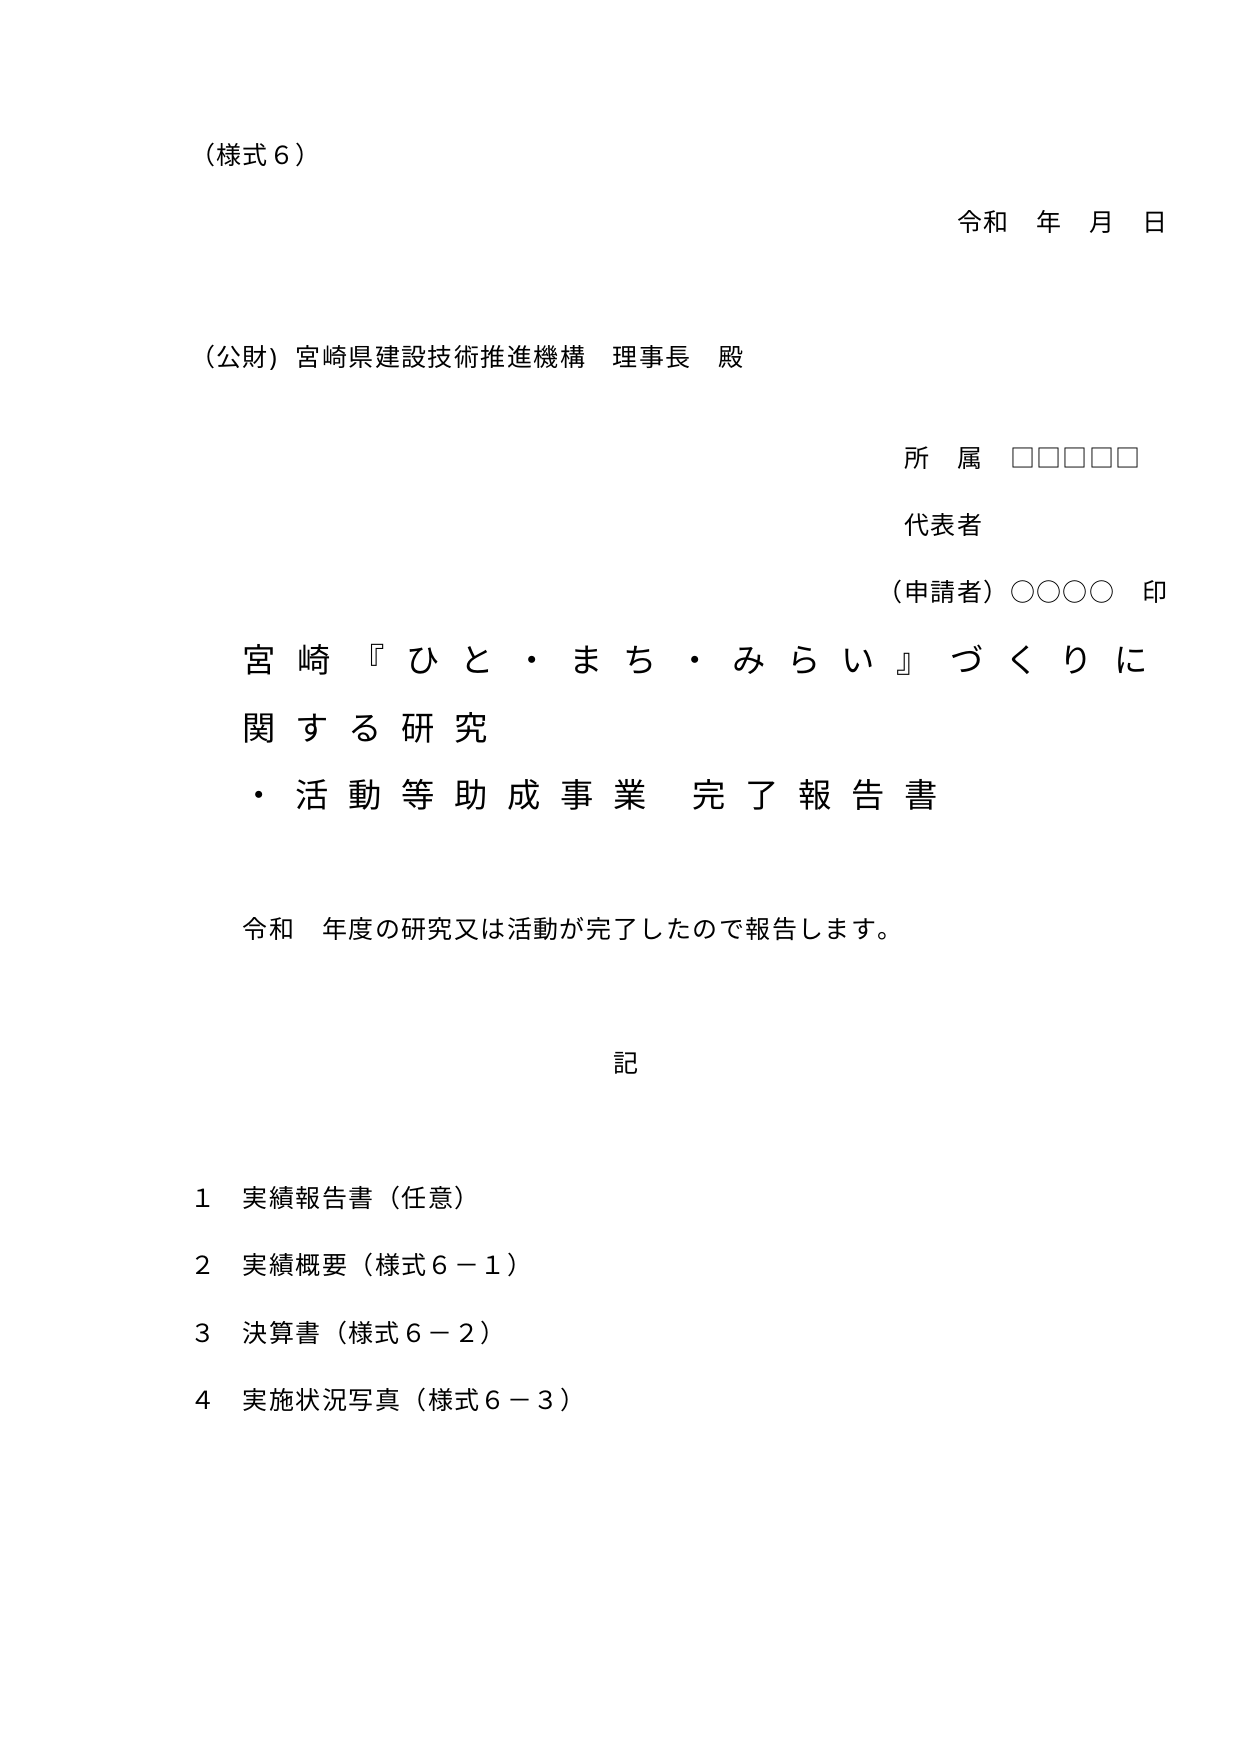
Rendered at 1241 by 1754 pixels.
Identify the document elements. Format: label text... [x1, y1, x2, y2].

text 宮崎『ひと・まち・みらい』づくりに関する研究 [236, 624, 1169, 759]
text ４ 実施状況写真（様式６－３） [190, 1365, 1169, 1432]
text 記 [190, 1028, 1169, 1096]
text （申請者）○○○○ 印 [190, 557, 1169, 624]
text １ 実績報告書（任意） [190, 1163, 1169, 1230]
text 令和 年度の研究又は活動が完了したので報告します。 [190, 894, 1169, 961]
text ３ 決算書（様式６－２） [190, 1297, 1169, 1365]
text （様式６） [190, 120, 1169, 187]
text ２ 実績概要（様式６－１） [190, 1230, 1169, 1297]
text 所 属 □□□□□ [190, 423, 1169, 490]
text ・活動等助成事業 完了報告書 [236, 759, 1169, 826]
text 令和 年 月 日 [190, 187, 1169, 254]
text （公財)宮崎県建設技術推進機構 理事長 殿 [190, 322, 1169, 389]
text 代表者 [190, 490, 1169, 557]
